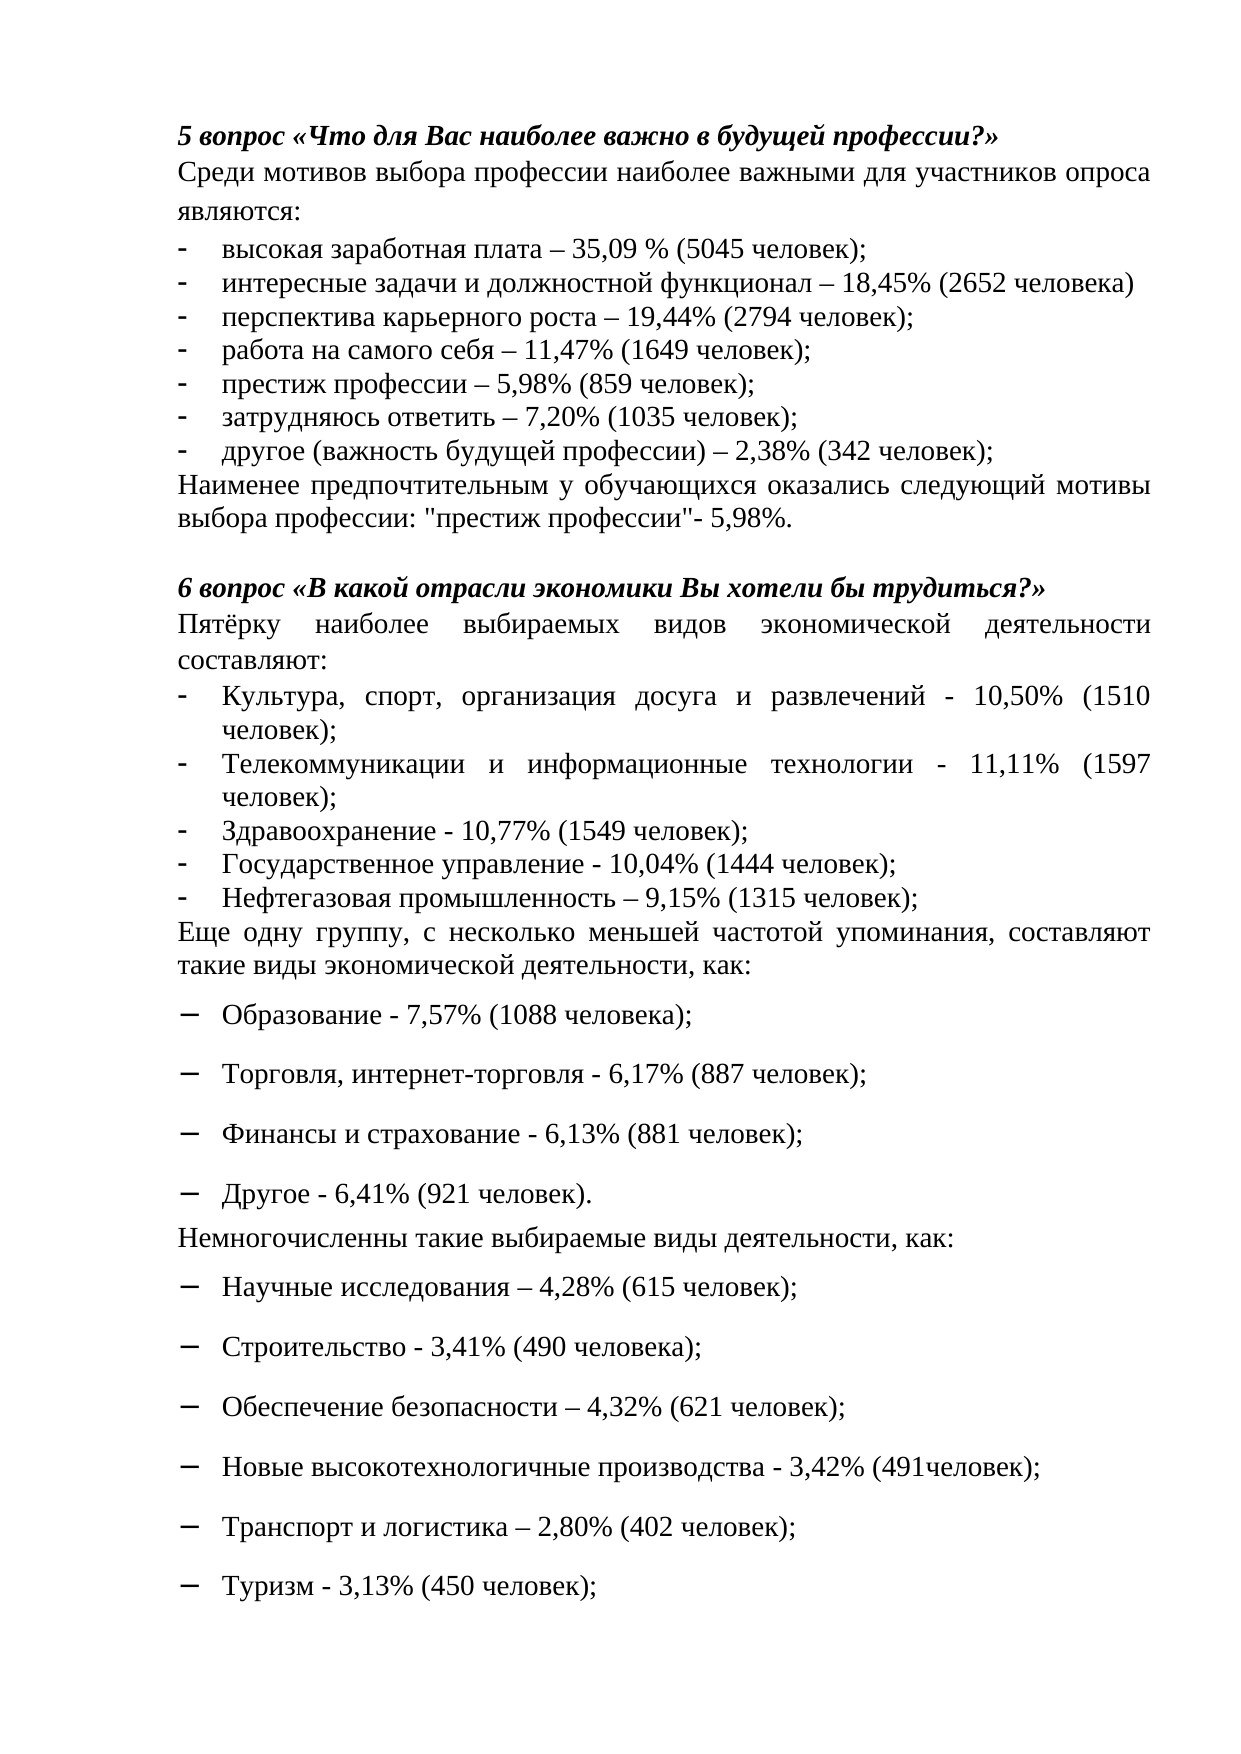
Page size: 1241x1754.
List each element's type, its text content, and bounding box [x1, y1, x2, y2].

list затрудняюсь ответить – 7,20% (1035 человек); [177, 399, 1152, 433]
text Пятёрку наиболее выбираемых видов экономической деятельности составляют: [177, 606, 1152, 676]
list Здравоохранение - 10,77% (1549 человек); [177, 813, 1152, 847]
text Среди мотивов выбора профессии наиболее важными для участников опроса являются: [177, 188, 1152, 226]
list Туризм - 3,13% (450 человек); [177, 1553, 1152, 1612]
list Нефтегазовая промышленность – 9,15% (1315 человек); [177, 880, 1152, 914]
list перспектива карьерного роста – 19,44% (2794 человек); [177, 299, 1152, 332]
list Торговля, интернет-торговля - 6,17% (887 человек); [177, 1041, 1152, 1101]
list Государственное управление - 10,04% (1444 человек); [177, 847, 1152, 880]
list другое (важность будущей профессии) – 2,38% (342 человек); [177, 433, 1152, 467]
list Телекоммуникации и информационные технологии - 11,11% (1597 человек); [177, 746, 1152, 813]
list Строительство - 3,41% (490 человека); [177, 1313, 1152, 1373]
list Культура, спорт, организация досуга и развлечений - 10,50% (1510 человек); [177, 678, 1152, 746]
list Финансы и страхование - 6,13% (881 человек); [177, 1101, 1152, 1160]
list Транспорт и логистика – 2,80% (402 человек); [177, 1493, 1152, 1553]
list Научные исследования – 4,28% (615 человек); [177, 1254, 1152, 1313]
text 5 вопрос «Что для Вас наиболее важно в будущей профессии?» [177, 118, 1152, 152]
list высокая заработная плата – 35,09 % (5045 человек); [177, 231, 1152, 265]
text Немногочисленны такие выбираемые виды деятельности, как: [177, 1220, 1152, 1254]
text 6 вопрос «В какой отрасли экономики Вы хотели бы трудиться?» [177, 570, 1152, 604]
list Другое - 6,41% (921 человек). [177, 1160, 1152, 1220]
list интересные задачи и должностной функционал – 18,45% (2652 человека) [177, 265, 1152, 299]
list Новые высокотехнологичные производства - 3,42% (491человек); [177, 1433, 1152, 1493]
text Еще одну группу, с несколько меньшей частотой упоминания, составляют такие виды экономической деятельности, как: [177, 914, 1152, 981]
list престиж профессии – 5,98% (859 человек); [177, 366, 1152, 399]
list работа на самого себя – 11,47% (1649 человек); [177, 332, 1152, 366]
text Наименее предпочтительным у обучающихся оказались следующий мотивы выбора профессии: "престиж профессии"- 5,98%. [417, 500, 1152, 534]
list Образование - 7,57% (1088 человека); [177, 981, 1152, 1041]
list Обеспечение безопасности – 4,32% (621 человек); [177, 1373, 1152, 1433]
